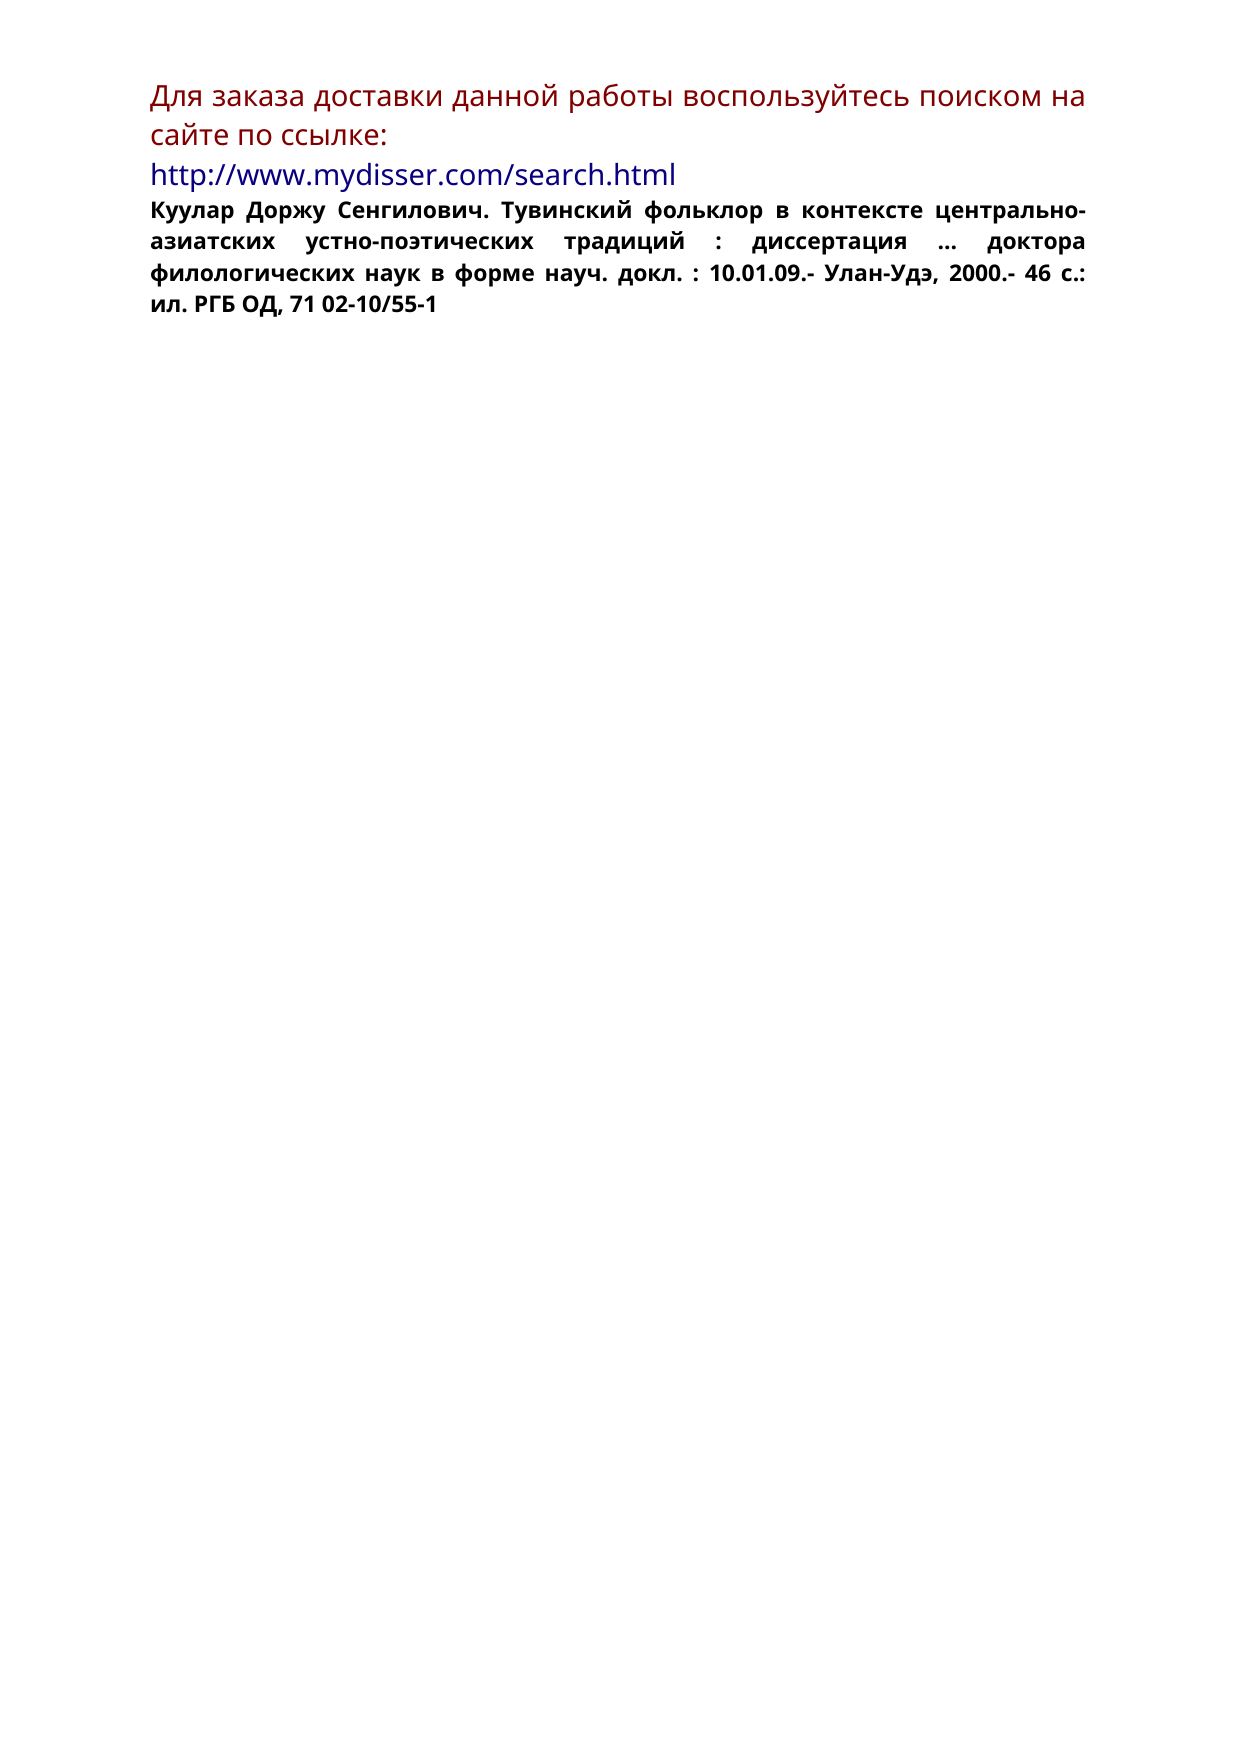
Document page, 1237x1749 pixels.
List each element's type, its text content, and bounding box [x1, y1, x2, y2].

text Куулар Доржу Сенгилович. Тувинский фольклор в контексте центрально-азиатских устно-поэтических традиций : диссертация ... доктора филологических наук в форме науч. докл. : 10.01.09.- Улан-Удэ, 2000.- 46 с.: ил. РГБ ОД, 71 02-10/55-1 [150, 194, 1086, 319]
